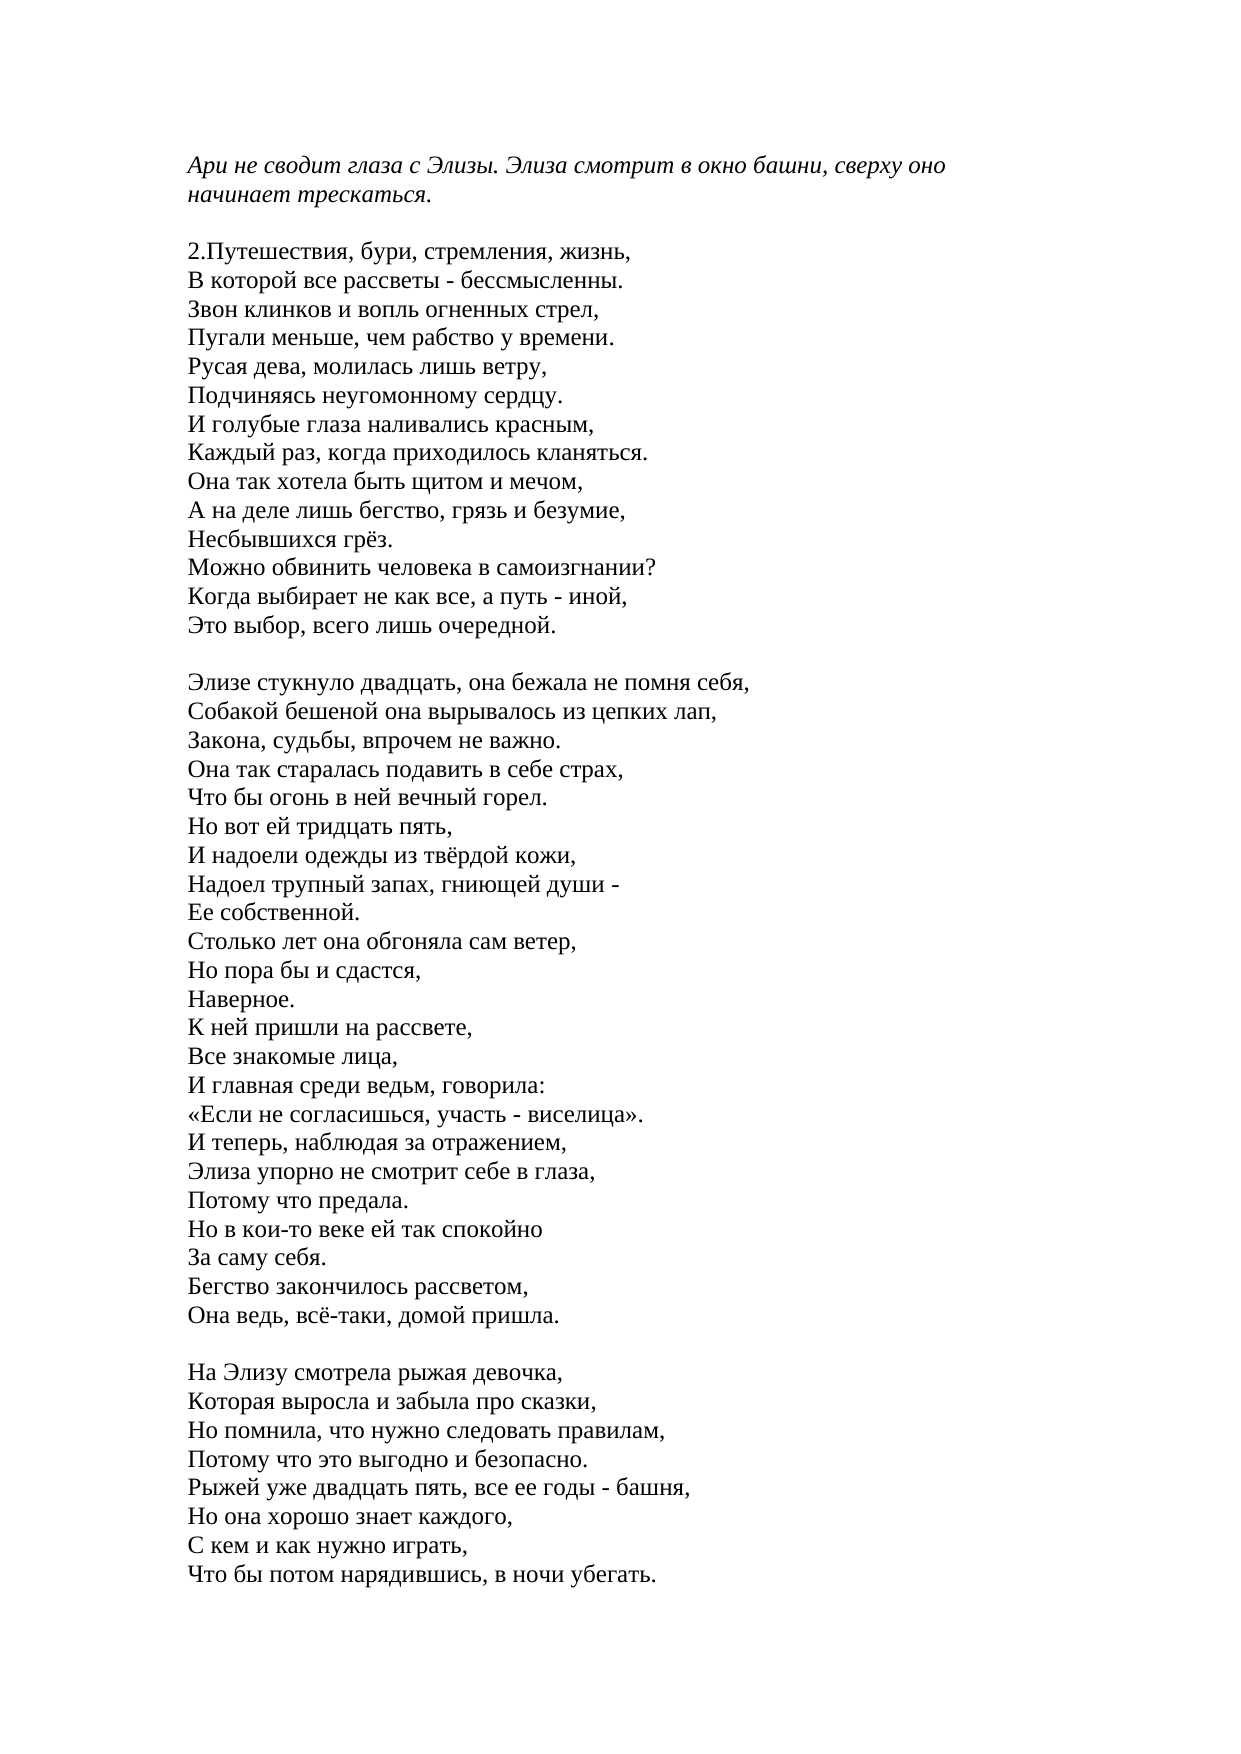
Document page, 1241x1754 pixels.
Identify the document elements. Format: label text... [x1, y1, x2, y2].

text Пугали меньше, чем рабство у времени. [187, 322, 1053, 351]
text На Элизу смотрела рыжая девочка, [187, 1357, 1053, 1386]
text И надоели одежды из твёрдой кожи, [187, 840, 1053, 869]
text Она ведь, всё-таки, домой пришла. [187, 1300, 1053, 1329]
text Которая выросла и забыла про сказки, [187, 1386, 1053, 1415]
text Рыжей уже двадцать пять, все ее годы - башня, [187, 1472, 1053, 1501]
text 2.Путешествия, бури, стремления, жизнь, [187, 236, 1053, 265]
text Столько лет она обгоняла сам ветер, [187, 926, 1053, 955]
text Все знакомые лица, [187, 1041, 1053, 1070]
text Несбывшихся грёз. [187, 524, 1053, 552]
text Подчиняясь неугомонному сердцу. [187, 380, 1053, 409]
text Потому что предала. [187, 1185, 1053, 1214]
text Элиза упорно не смотрит себе в глаза, [187, 1156, 1053, 1185]
text Бегство закончилось рассветом, [187, 1271, 1053, 1300]
text Элизе стукнуло двадцать, она бежала не помня себя, [187, 667, 1053, 696]
text И голубые глаза наливались красным, [187, 409, 1053, 437]
text Собакой бешеной она вырывалось из цепких лап, [187, 696, 1053, 725]
text Когда выбирает не как все, а путь - иной, [187, 581, 1053, 610]
text Но помнила, что нужно следовать правилам, [187, 1415, 1053, 1444]
text Каждый раз, когда приходилось кланяться. [187, 437, 1053, 466]
text Что бы потом нарядившись, в ночи убегать. [187, 1559, 1053, 1587]
text Она так хотела быть щитом и мечом, [187, 466, 1053, 495]
text Ари не сводит глаза с Элизы. Элиза смотрит в окно башни, сверху оно [187, 150, 1053, 179]
text Но пора бы и сдастся, [187, 955, 1053, 984]
text «Если не согласишься, участь - виселица». [187, 1099, 1053, 1127]
text И теперь, наблюдая за отражением, [187, 1127, 1053, 1156]
text А на деле лишь бегство, грязь и безумие, [187, 495, 1053, 524]
text За саму себя. [187, 1242, 1053, 1271]
text Ее собственной. [187, 897, 1053, 926]
text И главная среди ведьм, говорила: [187, 1070, 1053, 1099]
text Но она хорошо знает каждого, [187, 1501, 1053, 1530]
text Она так старалась подавить в себе страх, [187, 754, 1053, 782]
text Надоел трупный запах, гниющей души - [187, 869, 1053, 897]
text К ней пришли на рассвете, [187, 1012, 1053, 1041]
text Но вот ей тридцать пять, [187, 811, 1053, 840]
text Звон клинков и вопль огненных стрел, [187, 294, 1053, 322]
text Потому что это выгодно и безопасно. [187, 1444, 1053, 1472]
text С кем и как нужно играть, [187, 1530, 1053, 1559]
text Можно обвинить человека в самоизгнании? [187, 552, 1053, 581]
text В которой все рассветы - бессмысленны. [187, 265, 1053, 294]
text Наверное. [187, 984, 1053, 1012]
text начинает трескаться. [187, 179, 1053, 207]
text Но в кои-то веке ей так спокойно [187, 1214, 1053, 1242]
text Закона, судьбы, впрочем не важно. [187, 725, 1053, 754]
text Русая дева, молилась лишь ветру, [187, 351, 1053, 380]
text Что бы огонь в ней вечный горел. [187, 782, 1053, 811]
text Это выбор, всего лишь очередной. [187, 610, 1053, 639]
